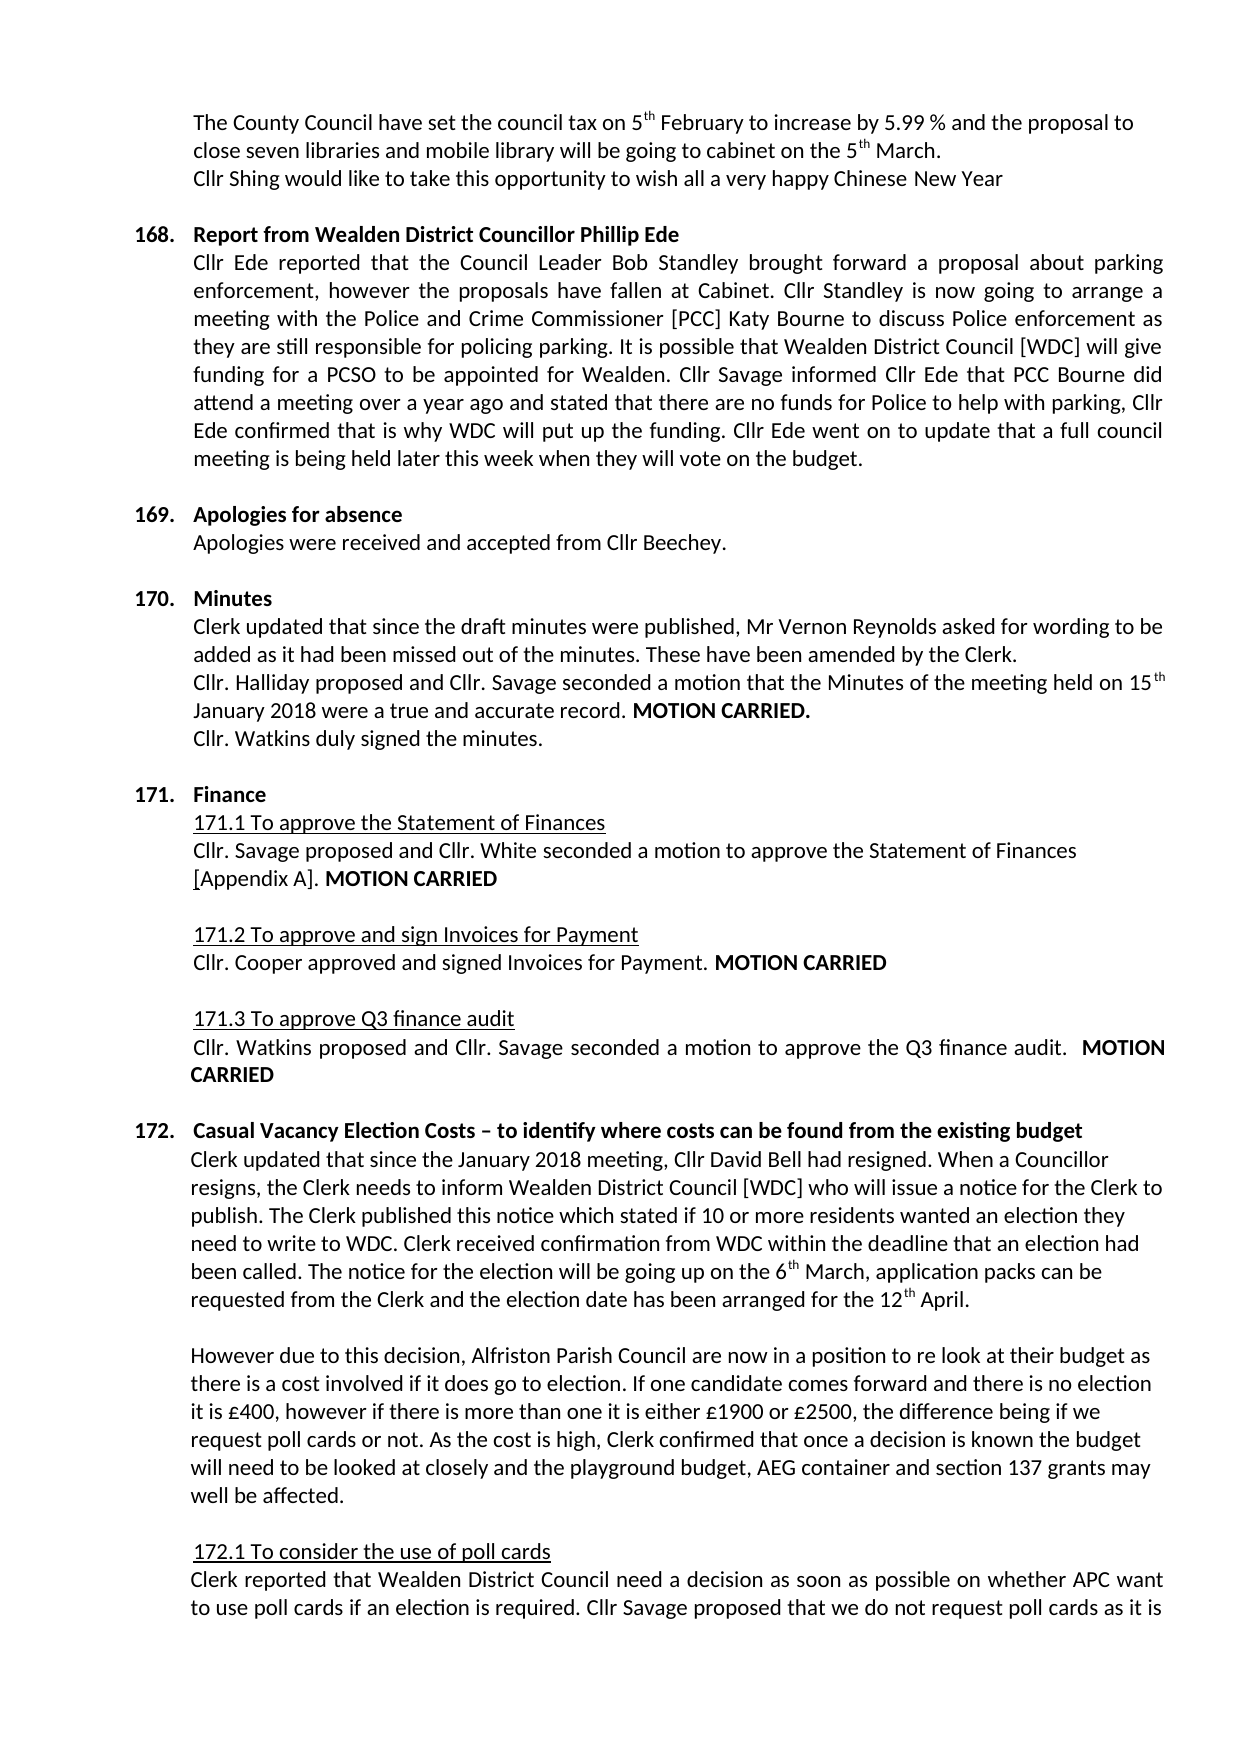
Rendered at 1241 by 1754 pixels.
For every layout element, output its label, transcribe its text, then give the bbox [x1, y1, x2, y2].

text 171.1 To approve the Statement of Finances [193, 808, 1165, 836]
text Cllr Ede reported that the Council Leader Bob Standley brought forward a proposal about parking enforcement, however the proposals have fallen at Cabinet. Cllr Standley is now going to arrange a meeting with the Police and Crime Commissioner [PCC] Katy Bourne to discuss Police enforcement as they are still responsible for policing parking. It is possible that Wealden District Council [WDC] will give funding for a PCSO to be appointed for Wealden. Cllr Savage informed Cllr Ede that PCC Bourne did attend a meeting over a year ago and stated that there are no funds for Police to help with parking, Cllr Ede confirmed that is why WDC will put up the funding. Cllr Ede went on to update that a full council meeting is being held later this week when they will vote on the budget. [193, 248, 1165, 472]
text However due to this decision, Alfriston Parish Council are now in a position to re look at their budget as there is a cost involved if it does go to election. If one candidate comes forward and there is no election it is £400, however if there is more than one it is either £1900 or £2500, the difference being if we request poll cards or not. As the cost is high, Clerk confirmed that once a decision is known the budget will need to be looked at closely and the playground budget, AEG container and section 137 grants may well be affected. [190, 1341, 1165, 1509]
text [Appendix A]. MOTION CARRIED [193, 864, 1165, 892]
text Cllr. Watkins duly signed the minutes. [134, 724, 1165, 752]
text Apologies were received and accepted from Cllr Beechey. [134, 528, 1165, 556]
text Cllr. Savage proposed and Cllr. White seconded a motion to approve the Statement of Finances [193, 836, 1165, 864]
text Cllr. Cooper approved and signed Invoices for Payment. MOTION CARRIED [190, 948, 1165, 977]
text 172.1 To consider the use of poll cards [190, 1537, 1165, 1565]
list Report from Wealden District Councillor Phillip Ede [134, 220, 1165, 248]
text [190, 1565, 1165, 1621]
text Cllr. Halliday proposed and Cllr. Savage seconded a motion that the Minutes of the meeting held on 15th January 2018 were a true and accurate record. MOTION CARRIED. [193, 668, 1165, 724]
list Finance [134, 780, 1165, 808]
text Clerk updated that since the draft minutes were published, Mr Vernon Reynolds asked for wording to be added as it had been missed out of the minutes. These have been amended by the Clerk. [193, 612, 1165, 668]
list Casual Vacancy Election Costs – to identify where costs can be found from the existing budget [134, 1117, 1165, 1145]
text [193, 108, 1165, 164]
list Apologies for absence [134, 500, 1165, 528]
text 171.2 To approve and sign Invoices for Payment [75, 921, 1165, 948]
list Minutes [134, 584, 1165, 612]
text 171.3 To approve Q3 finance audit [193, 1004, 1165, 1033]
text Cllr Shing would like to take this opportunity to wish all a very happy Chinese New Year [193, 164, 1165, 192]
text Clerk updated that since the January 2018 meeting, Cllr David Bell had resigned. When a Councillor resigns, the Clerk needs to inform Wealden District Council [WDC] who will issue a notice for the Clerk to publish. The Clerk published this notice which stated if 10 or more residents wanted an election they need to write to WDC. Clerk received confirmation from WDC within the deadline that an election had been called. The notice for the election will be going up on the 6th March, application packs can be requested from the Clerk and the election date has been arranged for the 12th April. [190, 1145, 1165, 1313]
text Cllr. Watkins proposed and Cllr. Savage seconded a motion to approve the Q3 finance audit. MOTION CARRIED [190, 1033, 1165, 1089]
